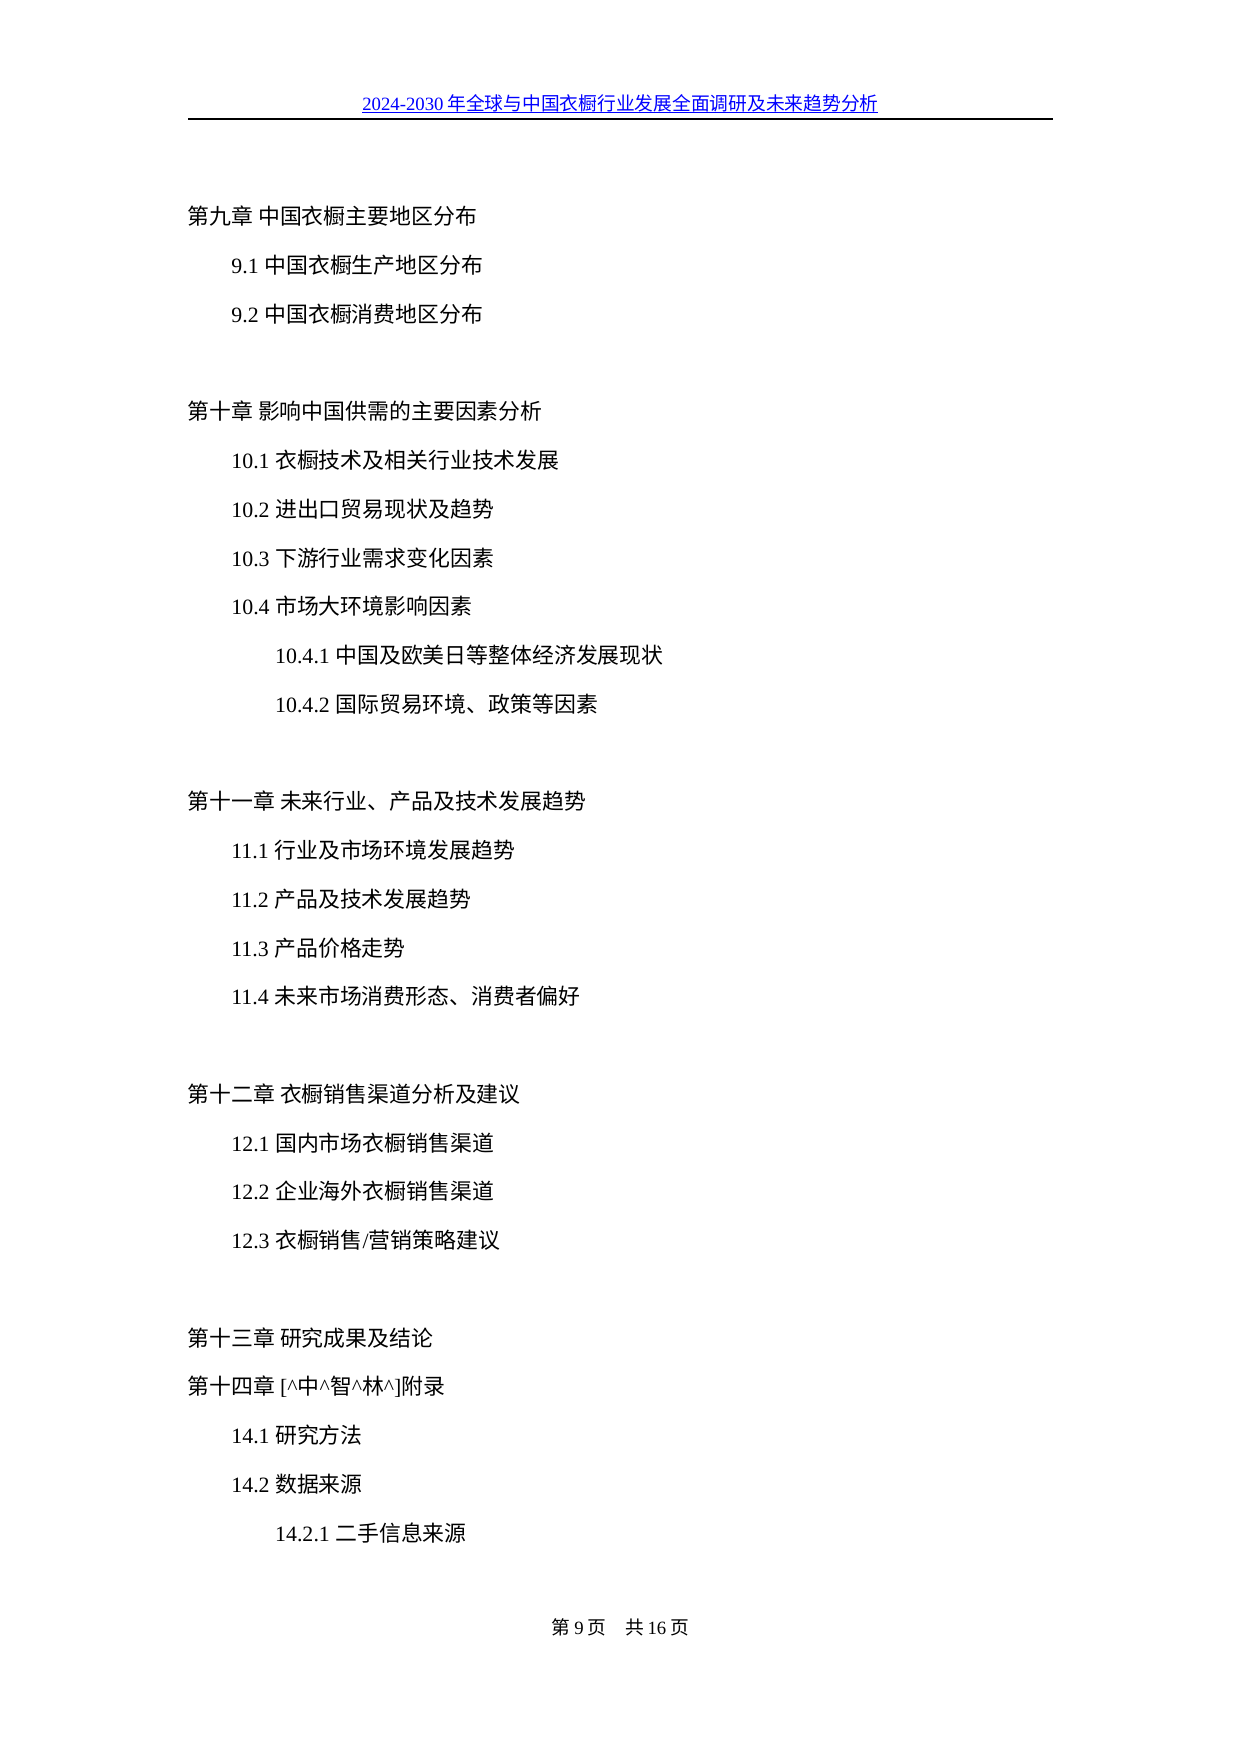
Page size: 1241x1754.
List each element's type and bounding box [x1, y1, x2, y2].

text [187, 150, 1053, 1548]
